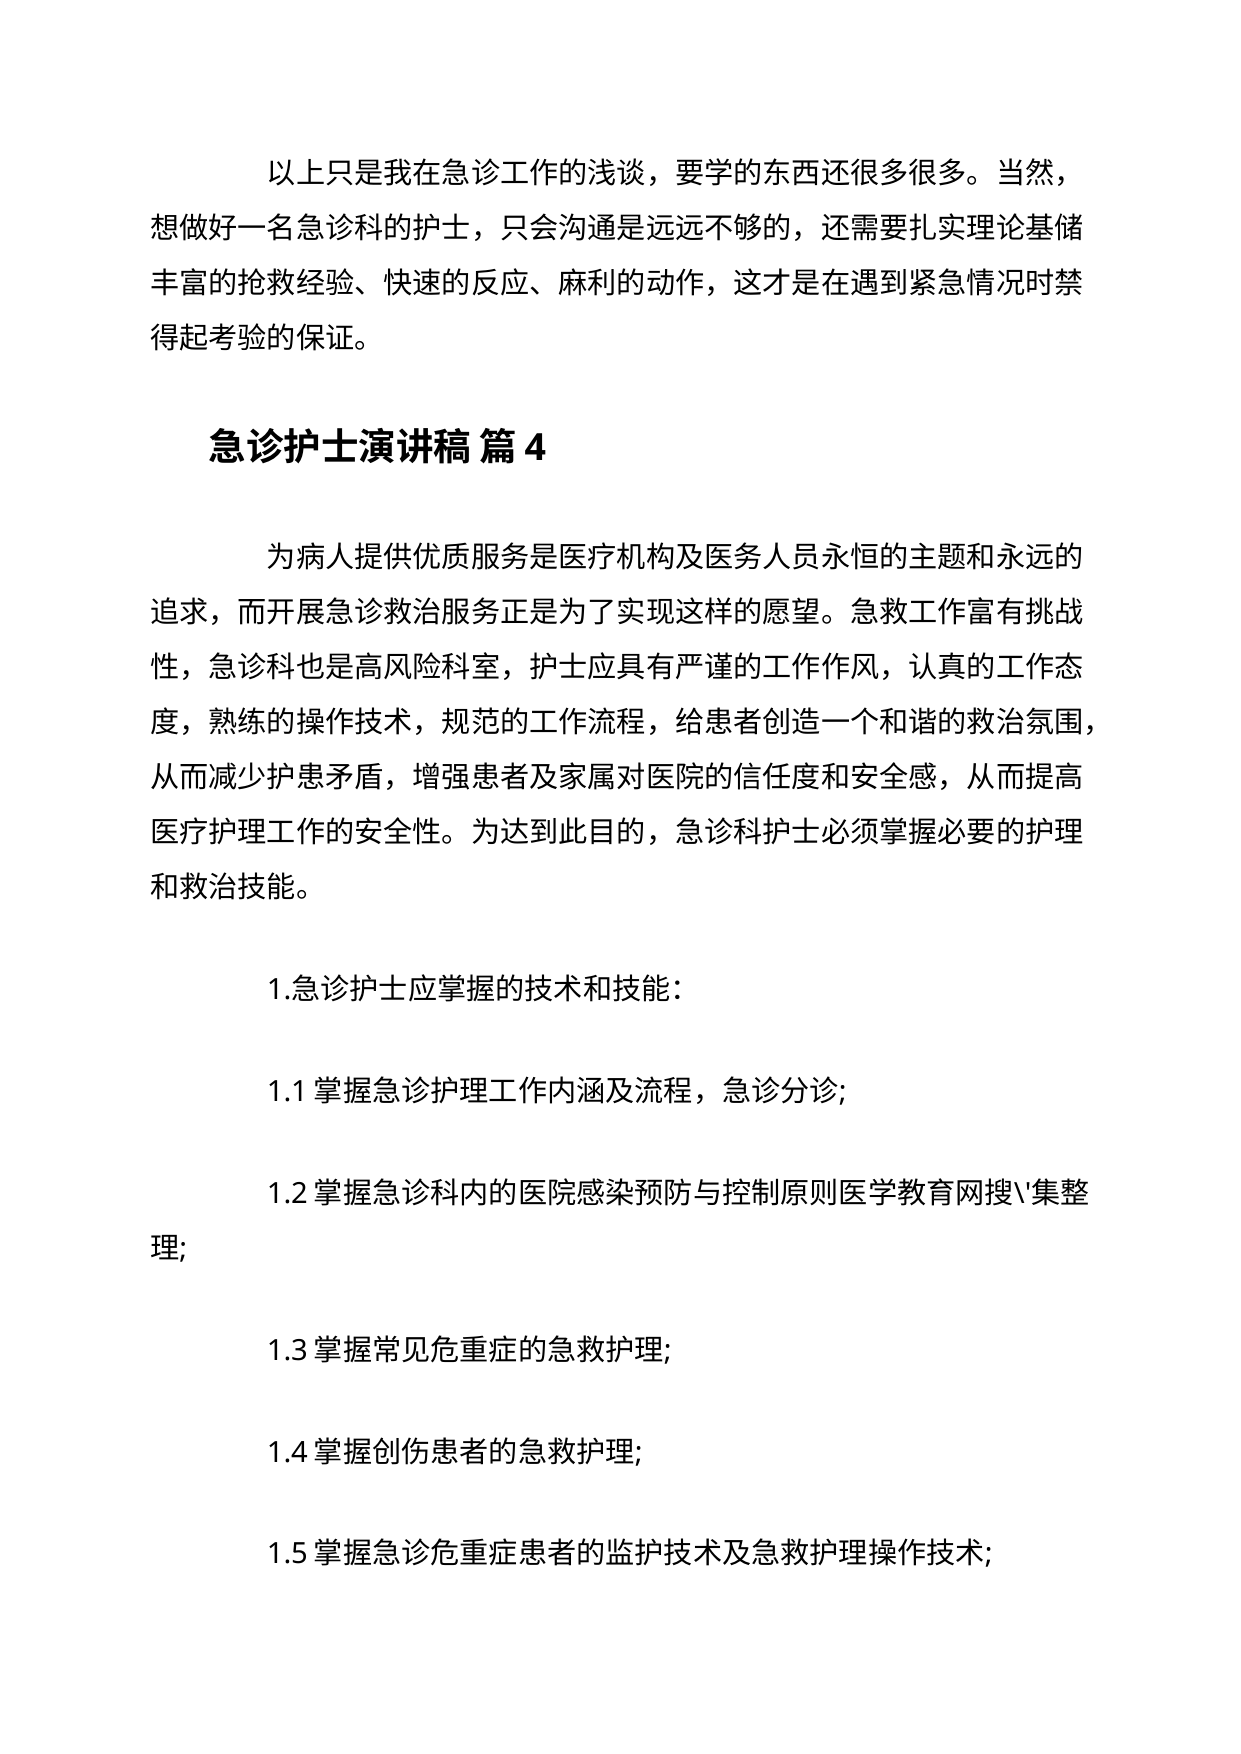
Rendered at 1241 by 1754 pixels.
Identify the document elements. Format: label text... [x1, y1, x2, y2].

text 1.3掌握常见危重症的急救护理; [150, 1326, 1090, 1368]
text 1.急诊护士应掌握的技术和技能： [150, 965, 1090, 1008]
text 1.1掌握急诊护理工作内涵及流程，急诊分诊; [150, 1067, 1090, 1109]
text 1.5掌握急诊危重症患者的监护技术及急救护理操作技术; [150, 1530, 1090, 1572]
text 为病人提供优质服务是医疗机构及医务人员永恒的主题和永远的追求，而开展急诊救治服务正是为了实现这样的愿望。急救工作富有挑战性，急诊科也是高风险科室，护士应具有严谨的工作作风，认真的工作态度，熟练的操作技术，规范的工作流程，给患者创造一个和谐的救治氛围，从而减少护患矛盾，增强患者及家属对医院的信任度和安全感，从而提高医疗护理工作的安全性。为达到此目的，急诊科护士必须掌握必要的护理和救治技能。 [150, 534, 1090, 906]
text 1.2掌握急诊科内的医院感染预防与控制原则医学教育网搜\'集整理; [150, 1169, 1090, 1267]
text 以上只是我在急诊工作的浅谈，要学的东西还很多很多。当然，想做好一名急诊科的护士，只会沟通是远远不够的，还需要扎实理论基储丰富的抢救经验、快速的反应、麻利的动作，这才是在遇到紧急情况时禁得起考验的保证。 [150, 150, 1090, 357]
text 1.4掌握创伤患者的急救护理; [150, 1428, 1090, 1471]
text 急诊护士演讲稿 篇4 [150, 416, 1090, 471]
